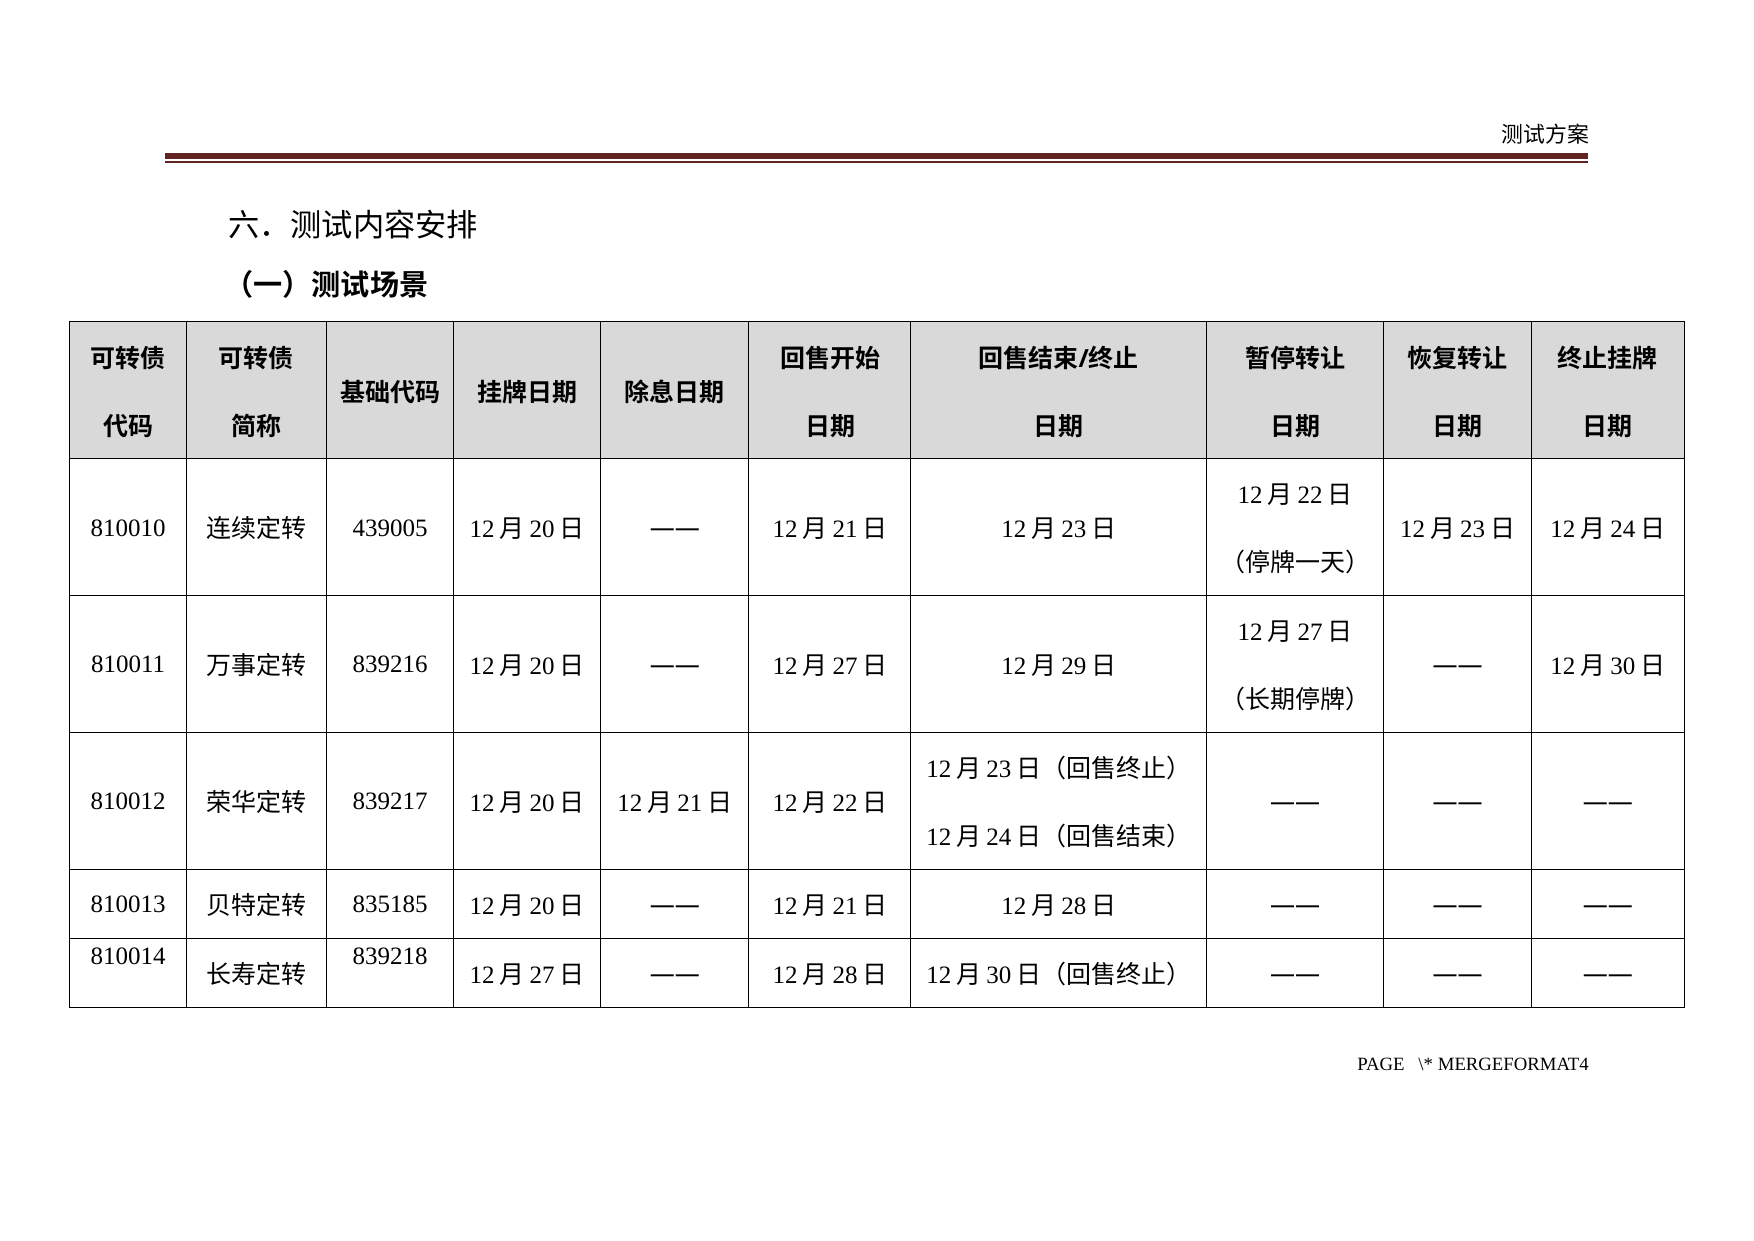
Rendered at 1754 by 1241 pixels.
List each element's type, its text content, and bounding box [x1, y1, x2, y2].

table_cell 12月21日 [601, 733, 748, 869]
table_cell 12月27日 [749, 596, 910, 732]
table_cell 12月22日 [749, 733, 910, 869]
table_cell 12月20日 [454, 870, 600, 938]
table_cell 12月30日 [1532, 596, 1684, 732]
table_cell 810010 [70, 459, 186, 595]
table_cell —— [601, 939, 748, 1007]
table_header 挂牌日期 [454, 322, 600, 458]
table_cell 12月23日 [911, 459, 1206, 595]
table_cell 12月20日 [454, 459, 600, 595]
table_cell 810014 [70, 939, 186, 1007]
table_cell 810012 [70, 733, 186, 869]
table_cell 810013 [70, 870, 186, 938]
table_cell 12月28日 [749, 939, 910, 1007]
table_cell 12月20日 [454, 596, 600, 732]
table_cell —— [1384, 939, 1531, 1007]
table_cell 长寿定转 [187, 939, 326, 1007]
table_cell —— [1207, 939, 1383, 1007]
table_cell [911, 939, 1206, 1007]
table_cell 439005 [327, 459, 453, 595]
table_cell 12月29日 [911, 596, 1206, 732]
table_cell 12月21日 [749, 870, 910, 938]
table_header 可转债 代码 [70, 322, 186, 458]
table_cell 835185 [327, 870, 453, 938]
table_cell 12月23日（回售终止） 12月24日（回售结束） [911, 733, 1206, 869]
table_cell 12月28日 [911, 870, 1206, 938]
table_cell 12月22日 （停牌一天） [1207, 459, 1383, 595]
table_header 暂停转让 日期 [1207, 322, 1383, 458]
table_header 基础代码 [327, 322, 453, 458]
table_cell 839218 [327, 939, 453, 1007]
text 六．测试内容安排 [165, 200, 1588, 245]
table_cell 12月27日 [454, 939, 600, 1007]
table_cell 839217 [327, 733, 453, 869]
table_cell 12月20日 [454, 733, 600, 869]
text （一）测试场景 [165, 262, 1588, 304]
table_cell 连续定转 [187, 459, 326, 595]
table_cell 万事定转 [187, 596, 326, 732]
table_cell 12月23日 [1384, 459, 1531, 595]
table_header 终止挂牌 日期 [1532, 322, 1684, 458]
table_cell 12月21日 [749, 459, 910, 595]
table_header 可转债 简称 [187, 322, 326, 458]
table_cell —— [601, 459, 748, 595]
table_cell —— [601, 596, 748, 732]
table_cell 810011 [70, 596, 186, 732]
table_cell —— [1532, 939, 1684, 1007]
table_cell 贝特定转 [187, 870, 326, 938]
table_cell 839216 [327, 596, 453, 732]
table_cell —— [1384, 870, 1531, 938]
table_header 回售开始 日期 [749, 322, 910, 458]
table_cell —— [1532, 733, 1684, 869]
table_header 回售结束/终止 日期 [911, 322, 1206, 458]
table_cell —— [1207, 733, 1383, 869]
table_cell —— [1384, 733, 1531, 869]
table_cell —— [1207, 870, 1383, 938]
table_cell 12月27日 （长期停牌） [1207, 596, 1383, 732]
table_cell —— [601, 870, 748, 938]
table_cell —— [1384, 596, 1531, 732]
table_cell 荣华定转 [187, 733, 326, 869]
table_header 恢复转让 日期 [1384, 322, 1531, 458]
table_cell —— [1532, 870, 1684, 938]
table_cell 12月24日 [1532, 459, 1684, 595]
table_header 除息日期 [601, 322, 748, 458]
